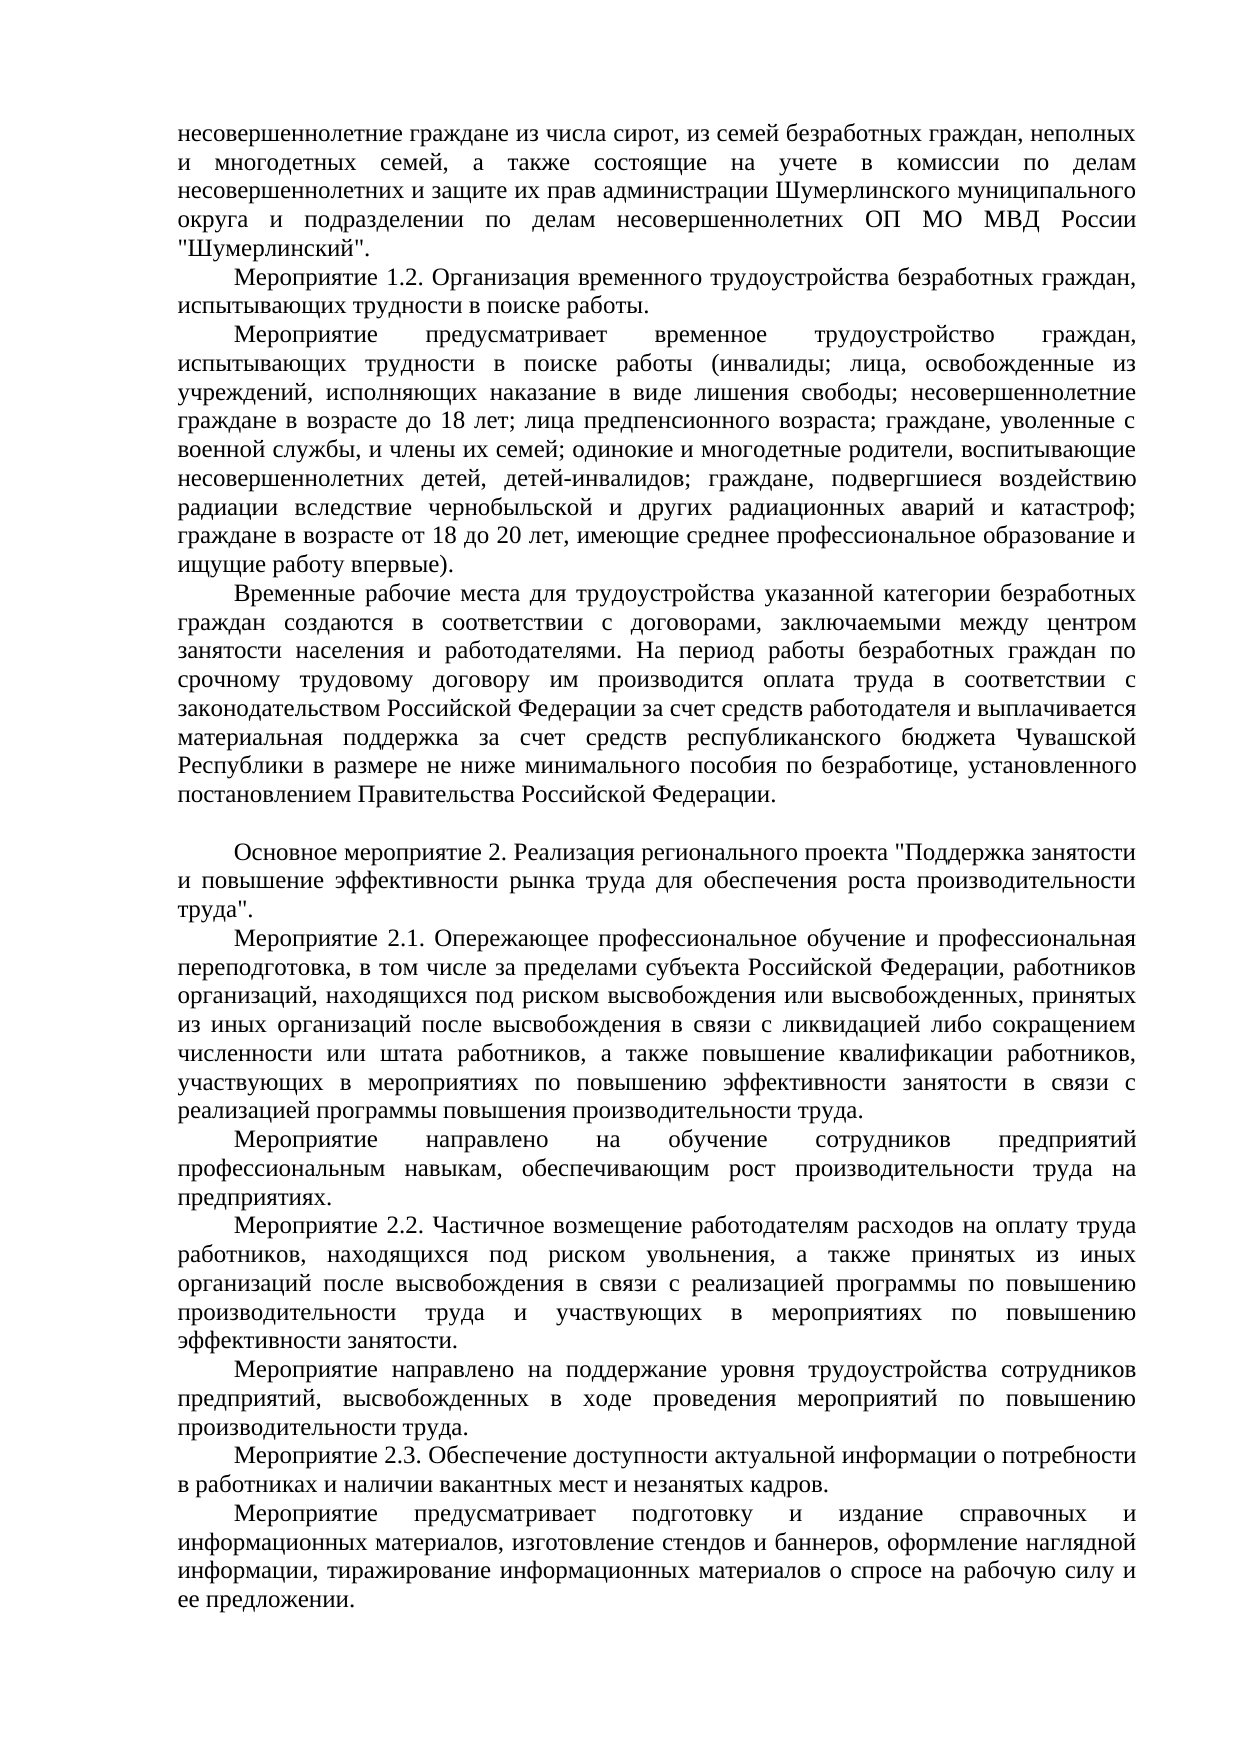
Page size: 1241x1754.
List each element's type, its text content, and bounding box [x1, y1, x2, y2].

text Мероприятие предусматривает временное трудоустройство граждан, испытывающих трудности в поиске работы (инвалиды; лица, освобожденные из учреждений, исполняющих наказание в виде лишения свободы; несовершеннолетние граждане в возрасте до 18 лет; лица предпенсионного возраста; граждане, уволенные с военной службы, и члены их семей; одинокие и многодетные родители, воспитывающие несовершеннолетних детей, детей-инвалидов; граждане, подвергшиеся воздействию радиации вследствие чернобыльской и других радиационных аварий и катастроф; граждане в возрасте от 18 до 20 лет, имеющие среднее профессиональное образование и ищущие работу впервые). [177, 319, 1137, 578]
text Мероприятие направлено на обучение сотрудников предприятий профессиональным навыкам, обеспечивающим рост производительности труда на предприятиях. [177, 1124, 1137, 1211]
text Основное мероприятие 2. Реализация регионального проекта "Поддержка занятости и повышение эффективности рынка труда для обеспечения роста производительности труда". [177, 837, 1137, 923]
text Временные рабочие места для трудоустройства указанной категории безработных граждан создаются в соответствии с договорами, заключаемыми между центром занятости населения и работодателями. На период работы безработных граждан по срочному трудовому договору им производится оплата труда в соответствии с законодательством Российской Федерации за счет средств работодателя и выплачивается материальная поддержка за счет средств республиканского бюджета Чувашской Республики в размере не ниже минимального пособия по безработице, установленного постановлением Правительства Российской Федерации. [177, 578, 1137, 808]
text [177, 118, 1137, 262]
text Мероприятие 2.2. Частичное возмещение работодателям расходов на оплату труда работников, находящихся под риском увольнения, а также принятых из иных организаций после высвобождения в связи с реализацией программы по повышению производительности труда и участвующих в мероприятиях по повышению эффективности занятости. [177, 1211, 1137, 1354]
text Мероприятие 2.1. Опережающее профессиональное обучение и профессиональная переподготовка, в том числе за пределами субъекта Российской Федерации, работников организаций, находящихся под риском высвобождения или высвобожденных, принятых из иных организаций после высвобождения в связи с ликвидацией либо сокращением численности или штата работников, а также повышение квалификации работников, участвующих в мероприятиях по повышению эффективности занятости в связи с реализацией программы повышения производительности труда. [177, 923, 1137, 1124]
text Мероприятие предусматривает подготовку и издание справочных и информационных материалов, изготовление стендов и баннеров, оформление наглядной информации, тиражирование информационных материалов о спросе на рабочую силу и ее предложении. [177, 1498, 1137, 1613]
text Мероприятие 1.2. Организация временного трудоустройства безработных граждан, испытывающих трудности в поиске работы. [177, 262, 1137, 319]
text Мероприятие 2.3. Обеспечение доступности актуальной информации о потребности в работниках и наличии вакантных мест и незанятых кадров. [177, 1441, 1137, 1498]
text Мероприятие направлено на поддержание уровня трудоустройства сотрудников предприятий, высвобожденных в ходе проведения мероприятий по повышению производительности труда. [177, 1354, 1137, 1441]
